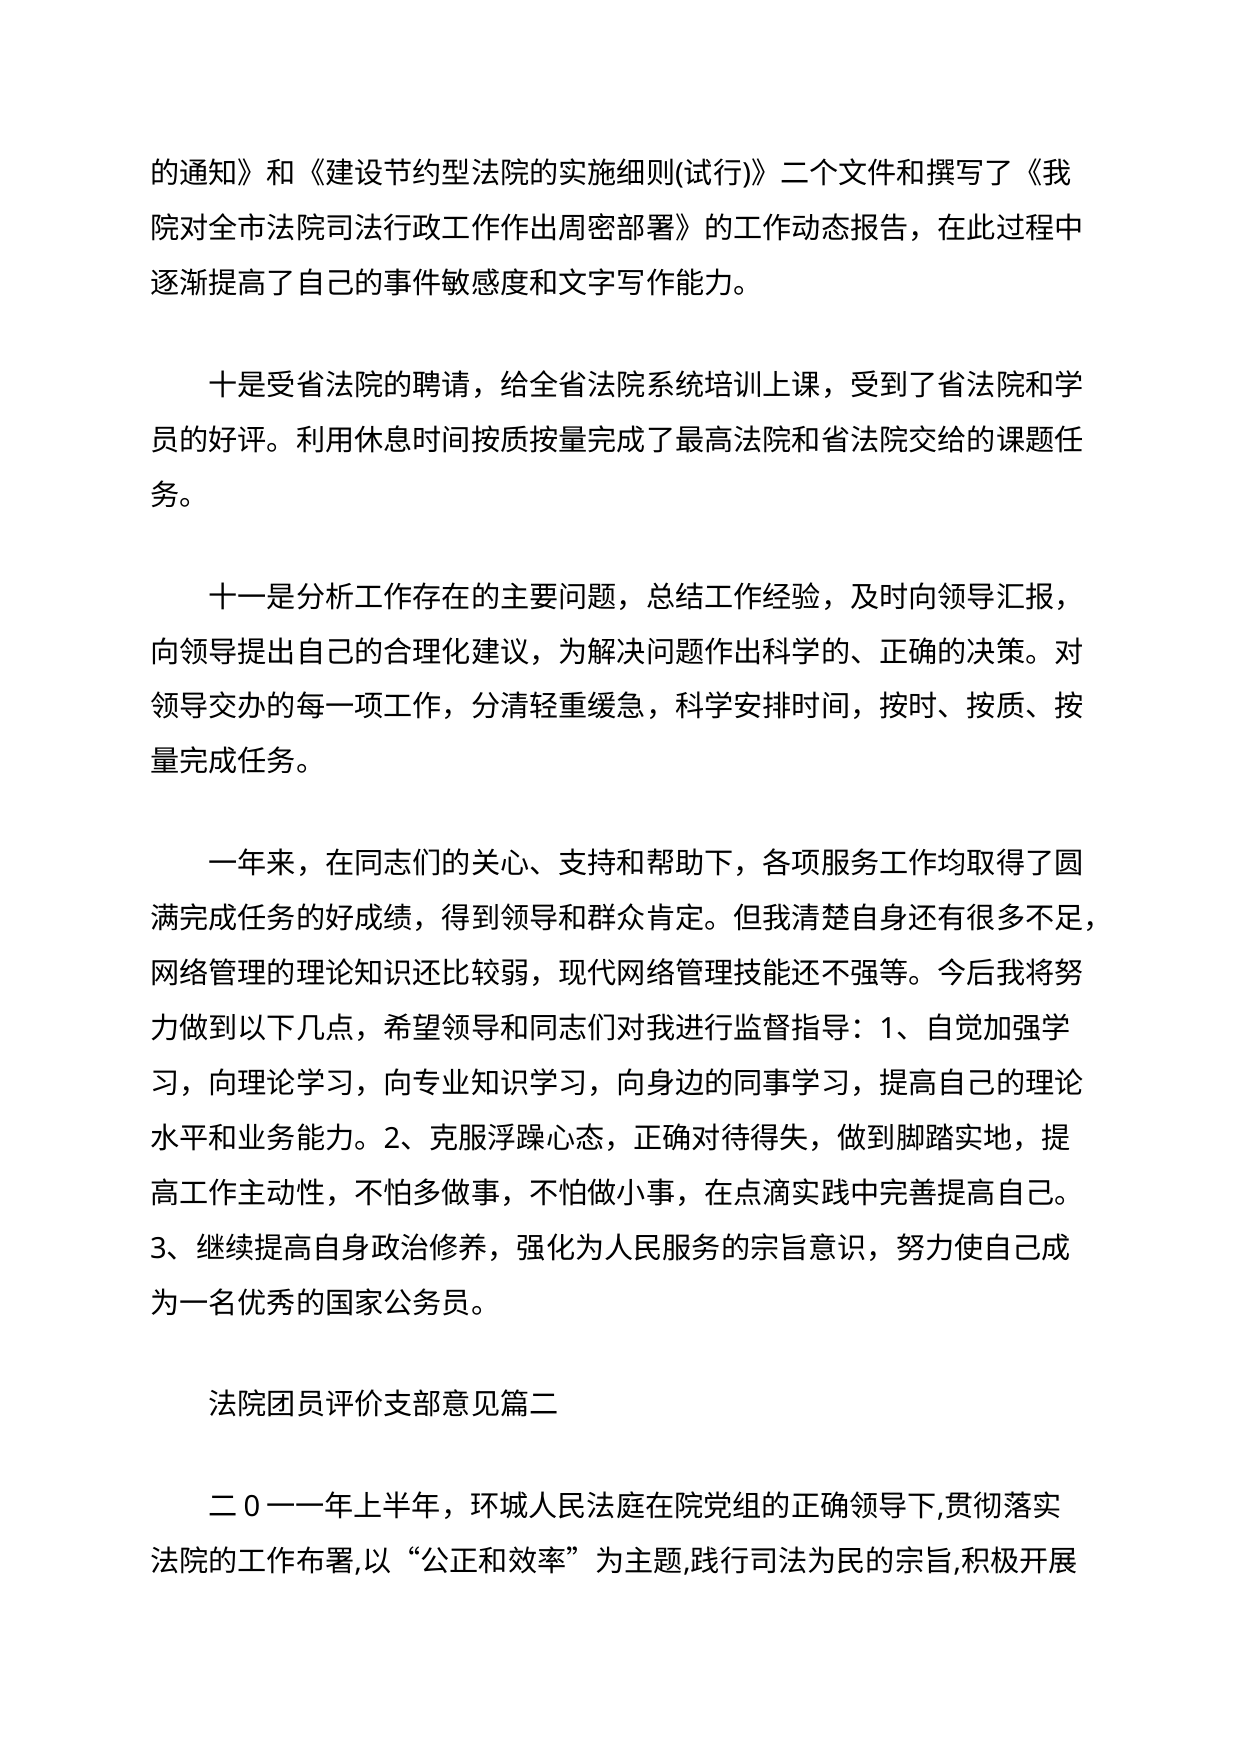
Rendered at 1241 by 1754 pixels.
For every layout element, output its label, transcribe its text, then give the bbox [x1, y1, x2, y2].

text 一年来，在同志们的关心、支持和帮助下，各项服务工作均取得了圆满完成任务的好成绩，得到领导和群众肯定。但我清楚自身还有很多不足，网络管理的理论知识还比较弱，现代网络管理技能还不强等。今后我将努力做到以下几点，希望领导和同志们对我进行监督指导：1、自觉加强学习，向理论学习，向专业知识学习，向身边的同事学习，提高自己的理论水平和业务能力。2、克服浮躁心态，正确对待得失，做到脚踏实地，提高工作主动性，不怕多做事，不怕做小事，在点滴实践中完善提高自己。3、继续提高自身政治修养，强化为人民服务的宗旨意识，努力使自己成为一名优秀的国家公务员。 [150, 840, 1090, 1321]
text 十一是分析工作存在的主要问题，总结工作经验，及时向领导汇报，向领导提出自己的合理化建议，为解决问题作出科学的、正确的决策。对领导交办的每一项工作，分清轻重缓急，科学安排时间，按时、按质、按量完成任务。 [150, 573, 1090, 780]
text 十是受省法院的聘请，给全省法院系统培训上课，受到了省法院和学员的好评。利用休息时间按质按量完成了最高法院和省法院交给的课题任务。 [150, 362, 1090, 514]
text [150, 150, 1090, 302]
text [150, 1483, 1090, 1580]
text 法院团员评价支部意见篇二 [150, 1381, 1090, 1423]
